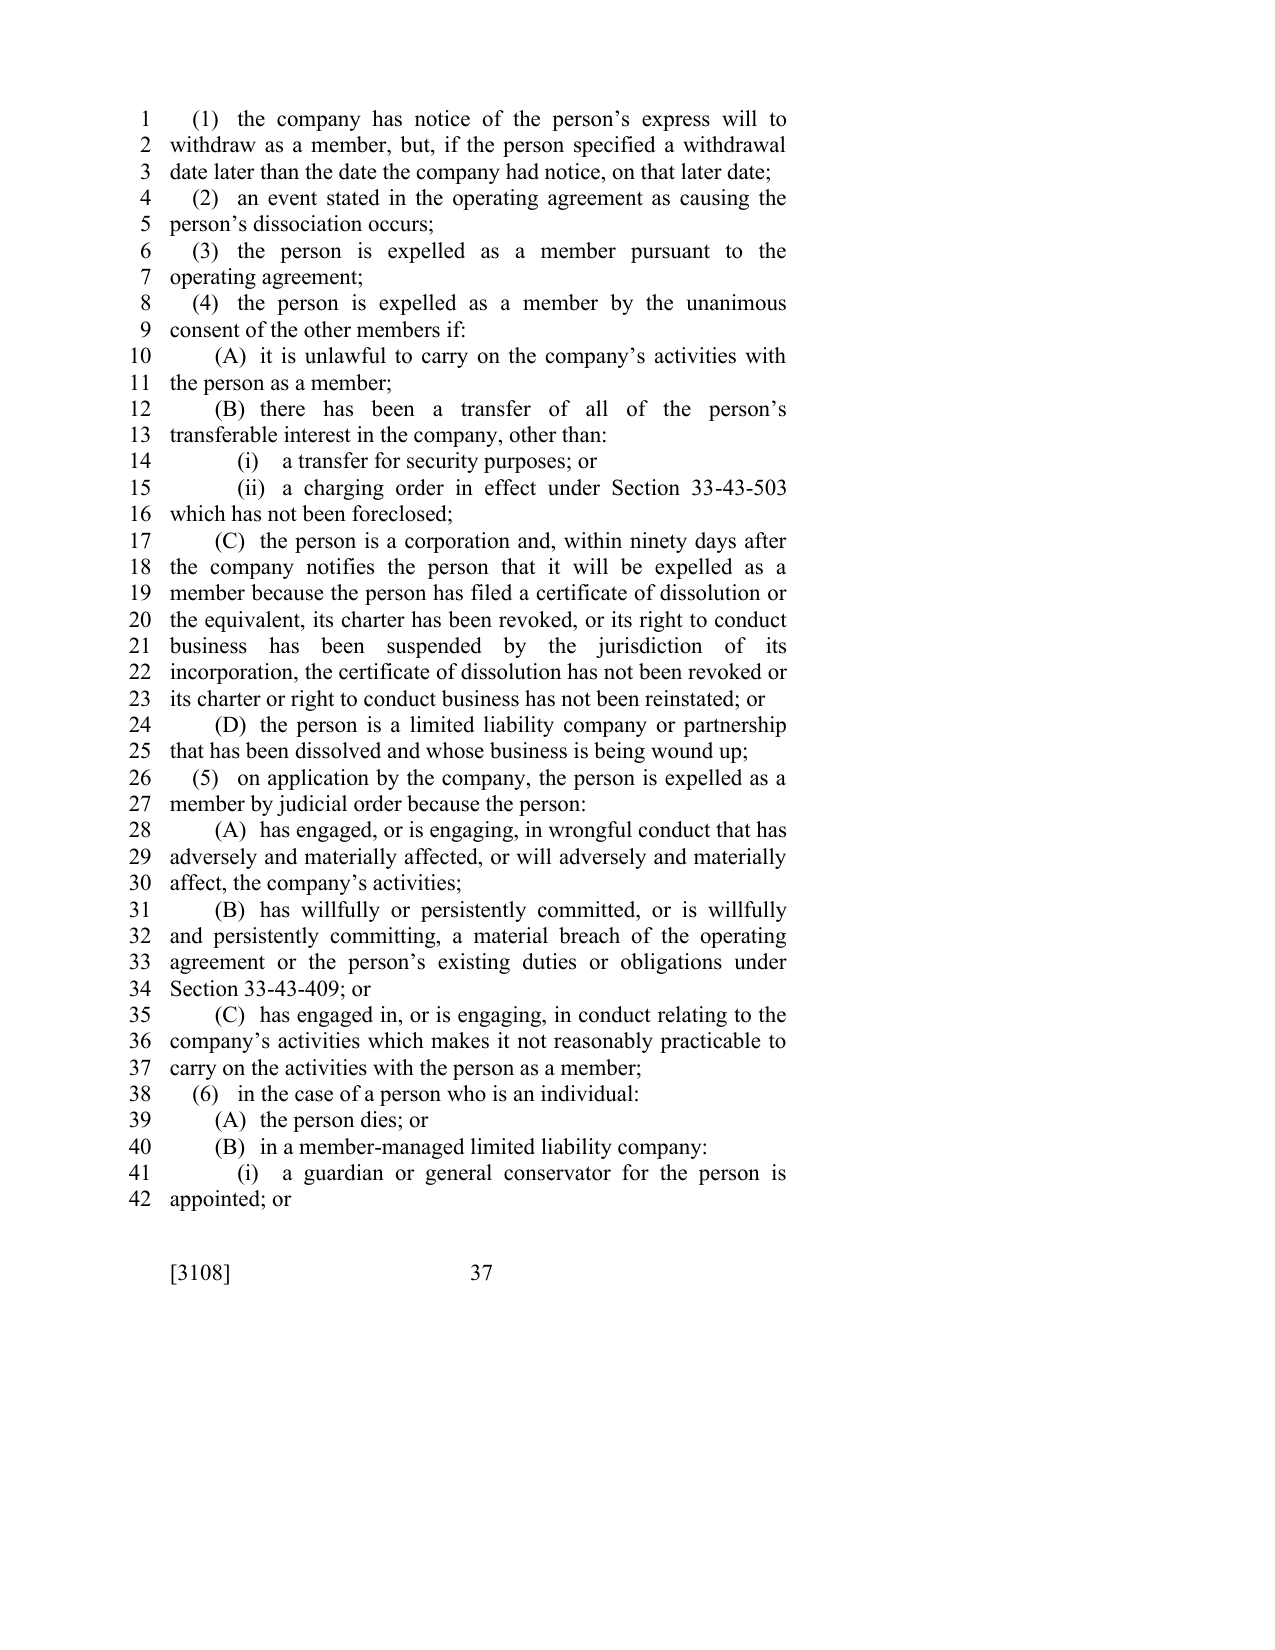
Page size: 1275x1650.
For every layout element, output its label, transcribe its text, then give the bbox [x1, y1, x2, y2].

text (A) has engaged, or is engaging, in wrongful conduct that has adversely and materially affected, or will adversely and materially affect, the company’s activities; [169, 817, 787, 896]
text (4) the person is expelled as a member by the unanimous consent of the other members if: [169, 289, 787, 342]
text (3) the person is expelled as a member pursuant to the operating agreement; [169, 237, 787, 289]
text (B) in a member-managed limited liability company: [169, 1133, 787, 1159]
text (6) in the case of a person who is an individual: [169, 1080, 787, 1106]
text (i) a guardian or general conservator for the person is appointed; or [169, 1159, 787, 1212]
text (C) has engaged in, or is engaging, in conduct relating to the company’s activities which makes it not reasonably practicable to carry on the activities with the person as a member; [169, 1001, 787, 1080]
text (5) on application by the company, the person is expelled as a member by judicial order because the person: [169, 764, 787, 817]
text (D) the person is a limited liability company or partnership that has been dissolved and whose business is being wound up; [169, 711, 787, 764]
text (C) the person is a corporation and, within ninety days after the company notifies the person that it will be expelled as a member because the person has filed a certificate of dissolution or the equivalent, its charter has been revoked, or its right to conduct business has been suspended by the jurisdiction of its incorporation, the certificate of dissolution has not been revoked or its charter or right to conduct business has not been reinstated; or [169, 527, 787, 711]
text (ii) a charging order in effect under Section 33-43-503 which has not been foreclosed; [169, 474, 787, 527]
text (B) has willfully or persistently committed, or is willfully and persistently committing, a material breach of the operating agreement or the person’s existing duties or obligations under Section 33-43-409; or [169, 896, 787, 1001]
text (i) a transfer for security purposes; or [169, 448, 787, 474]
text (2) an event stated in the operating agreement as causing the person’s dissociation occurs; [169, 184, 787, 237]
text (A) it is unlawful to carry on the company’s activities with the person as a member; [169, 342, 787, 395]
text (A) the person dies; or [169, 1106, 787, 1133]
text (B) there has been a transfer of all of the person’s transferable interest in the company, other than: [169, 395, 787, 448]
text (1) the company has notice of the person’s express will to withdraw as a member, but, if the person specified a withdrawal date later than the date the company had notice, on that later date; [169, 105, 787, 184]
